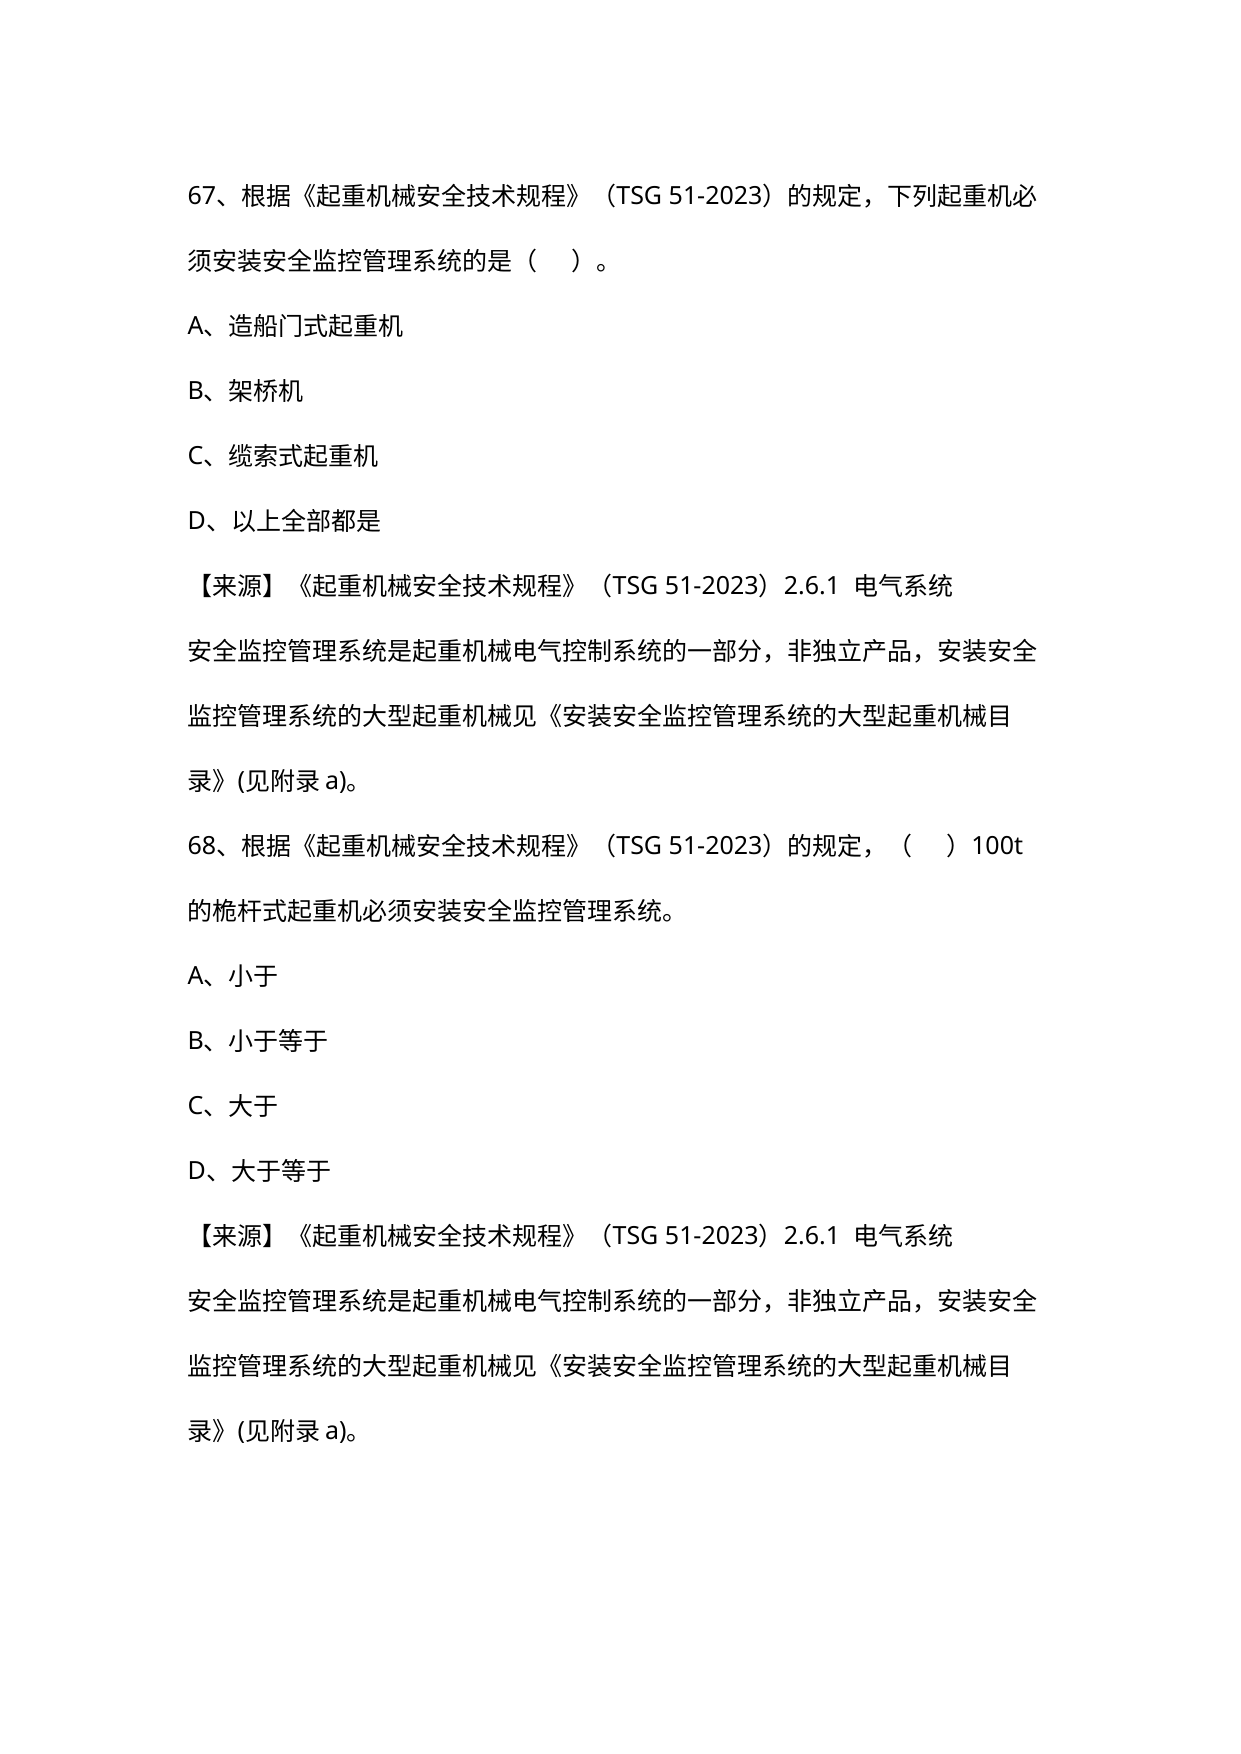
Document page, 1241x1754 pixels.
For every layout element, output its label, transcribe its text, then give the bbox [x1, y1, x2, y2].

text 【来源】《起重机械安全技术规程》（TSG 51-2023）2.6.1 电气系统 [187, 552, 1053, 617]
text A、造船门式起重机 [187, 292, 1053, 357]
text 安全监控管理系统是起重机械电气控制系统的一部分，非独立产品，安装安全监控管理系统的大型起重机械见《安装安全监控管理系统的大型起重机械目录》(见附录a)。 [187, 1267, 1053, 1462]
text C、缆索式起重机 [187, 422, 1053, 487]
text 68、根据《起重机械安全技术规程》（TSG 51-2023）的规定，（ ）100t的桅杆式起重机必须安装安全监控管理系统。 [187, 812, 1053, 942]
text 【来源】《起重机械安全技术规程》（TSG 51-2023）2.6.1 电气系统 [187, 1202, 1053, 1267]
text D、大于等于 [187, 1137, 1053, 1202]
text B、小于等于 [187, 1007, 1053, 1072]
text C、大于 [187, 1072, 1053, 1137]
text 安全监控管理系统是起重机械电气控制系统的一部分，非独立产品，安装安全监控管理系统的大型起重机械见《安装安全监控管理系统的大型起重机械目录》(见附录a)。 [187, 617, 1053, 812]
text D、以上全部都是 [187, 487, 1053, 552]
text A、小于 [187, 942, 1053, 1007]
text 67、根据《起重机械安全技术规程》（TSG 51-2023）的规定，下列起重机必须安装安全监控管理系统的是（ ）。 [187, 162, 1053, 292]
text B、架桥机 [187, 357, 1053, 422]
